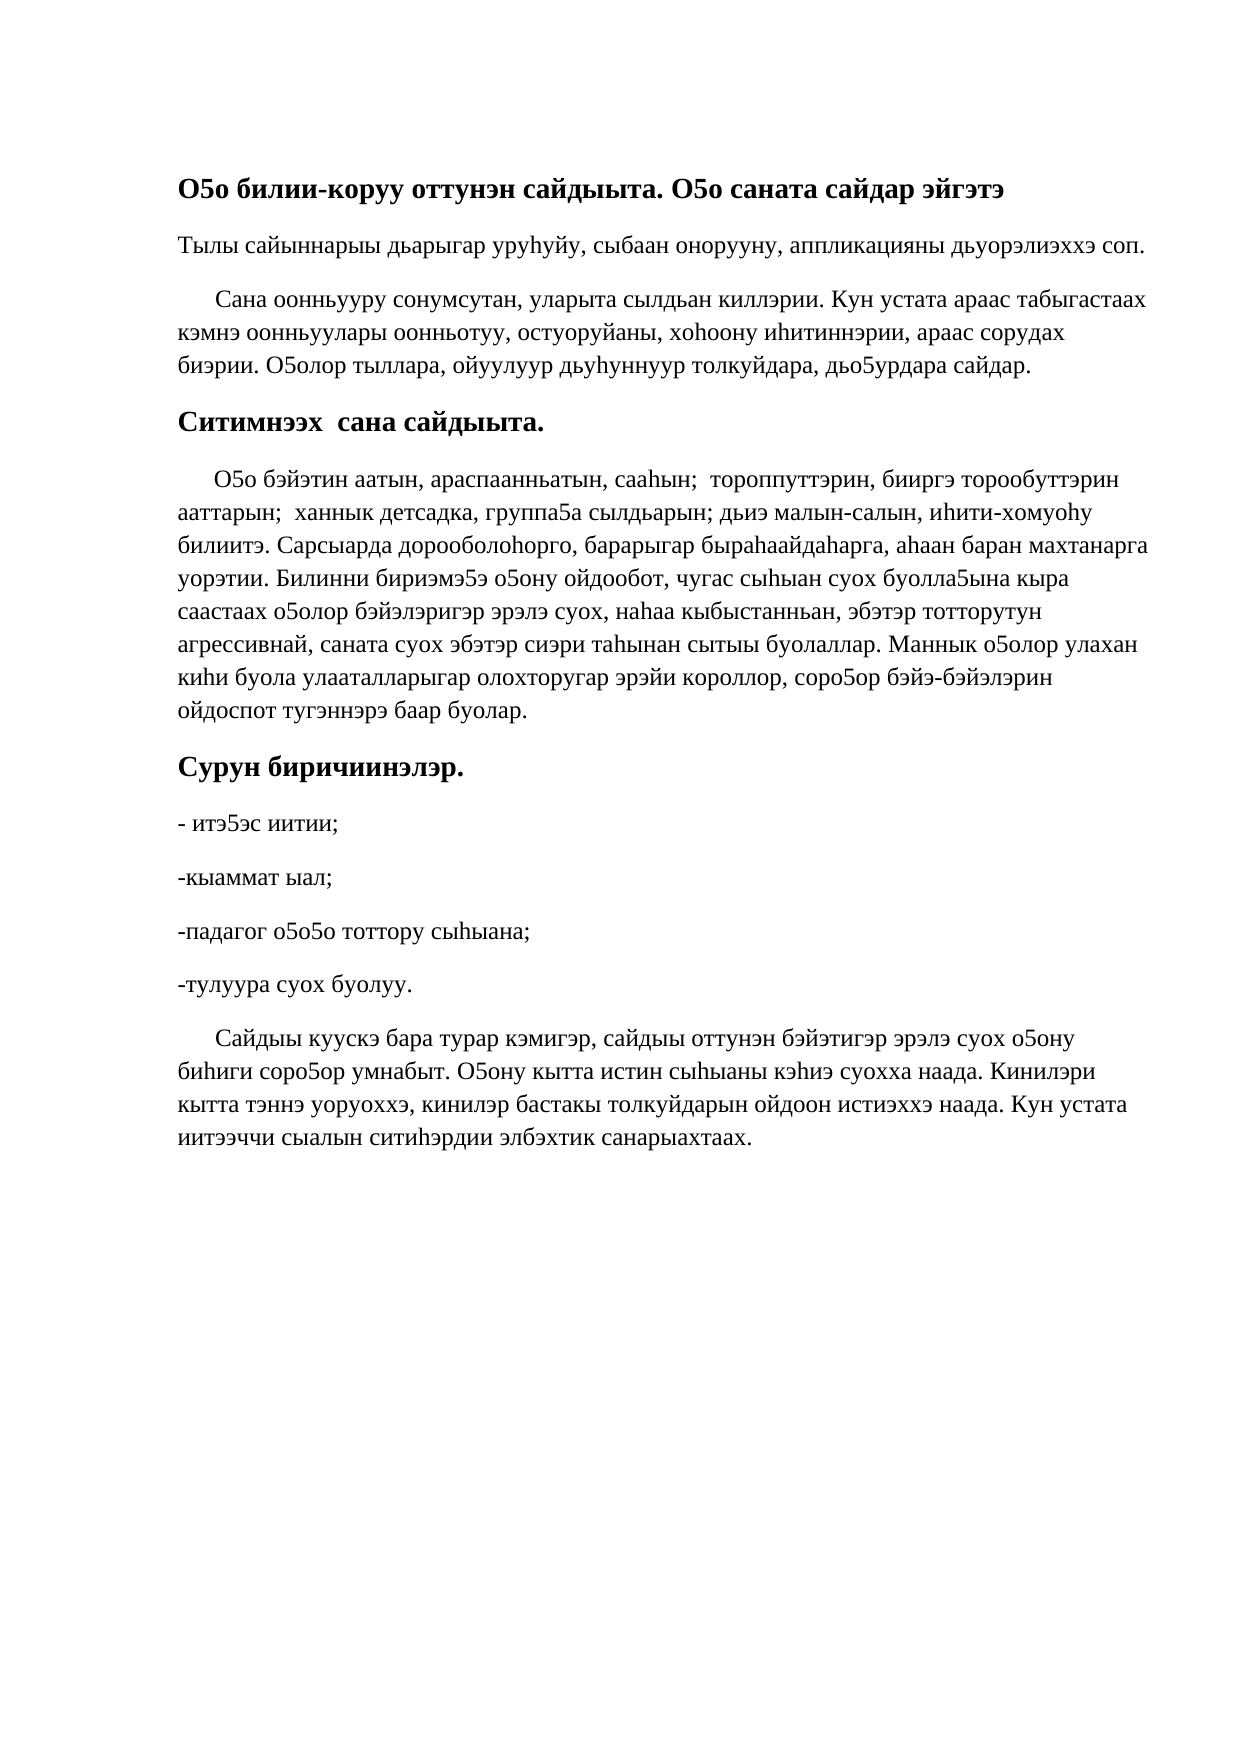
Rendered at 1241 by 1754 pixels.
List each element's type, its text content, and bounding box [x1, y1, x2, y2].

text О5о бэйэтин аатын, араспаанньатын, сааhын; тороппуттэрин, бииргэ торообуттэрин ааттарын; ханнык детсадка, группа5а сылдьарын; дьиэ малын-салын, иhити-хомуоhу билиитэ. Сарсыарда дорооболоhорго, барарыгар быраhаайдаhарга, аhаан баран махтанарга уорэтии. Билинни бириэмэ5э о5ону ойдообот, чугас сыhыан суох буолла5ына кыра саастаах о5олор бэйэлэригэр эрэлэ суох, наhаа кыбыстанньан, эбэтэр тотторутун агрессивнай, саната суох эбэтэр сиэри таhынан сытыы буолаллар. Маннык о5олор улахан киhи буола улааталларыгар олохторугар эрэйи короллор, соро5ор бэйэ-бэйэлэрин ойдоспот тугэннэрэ баар буолар. [177, 464, 1152, 723]
text Ситимнээх сана сайдыыта. [177, 404, 1152, 438]
text -тулуура суох буолуу. [177, 969, 1152, 998]
text Сайдыы куускэ бара турар кэмигэр, сайдыы оттунэн бэйэтигэр эрэлэ суох о5ону биhиги соро5ор умнабыт. О5ону кытта истин сыhыаны кэhиэ суохха наада. Кинилэри кытта тэннэ уоруоххэ, кинилэр бастакы толкуйдарын ойдоон истиэххэ наада. Кун устата иитээччи сыалын ситиhэрдии элбэхтик санарыахтаах. [177, 1023, 1152, 1151]
text -кыаммат ыал; [177, 862, 1152, 891]
text -падагог о5о5о тоттору сыhыана; [177, 916, 1152, 944]
text О5о билии-коруу оттунэн сайдыыта. О5о саната сайдар эйгэтэ [177, 171, 1152, 205]
text - итэ5эс иитии; [177, 808, 1152, 837]
text Сана оонньууру сонумсутан, уларыта сылдьан киллэрии. Кун устата араас табыгастаах кэмнэ оонньуулары оонньотуу, остуоруйаны, хоhоону иhитиннэрии, араас сорудах биэрии. О5олор тыллара, ойуулуур дьуhуннуур толкуйдара, дьо5урдара сайдар. [177, 284, 1152, 379]
text Сурун биричиинэлэр. [177, 749, 1152, 782]
text Тылы сайыннарыы дьарыгар уруhуйу, сыбаан онорууну, аппликацияны дьуорэлиэххэ соп. [177, 231, 1152, 259]
